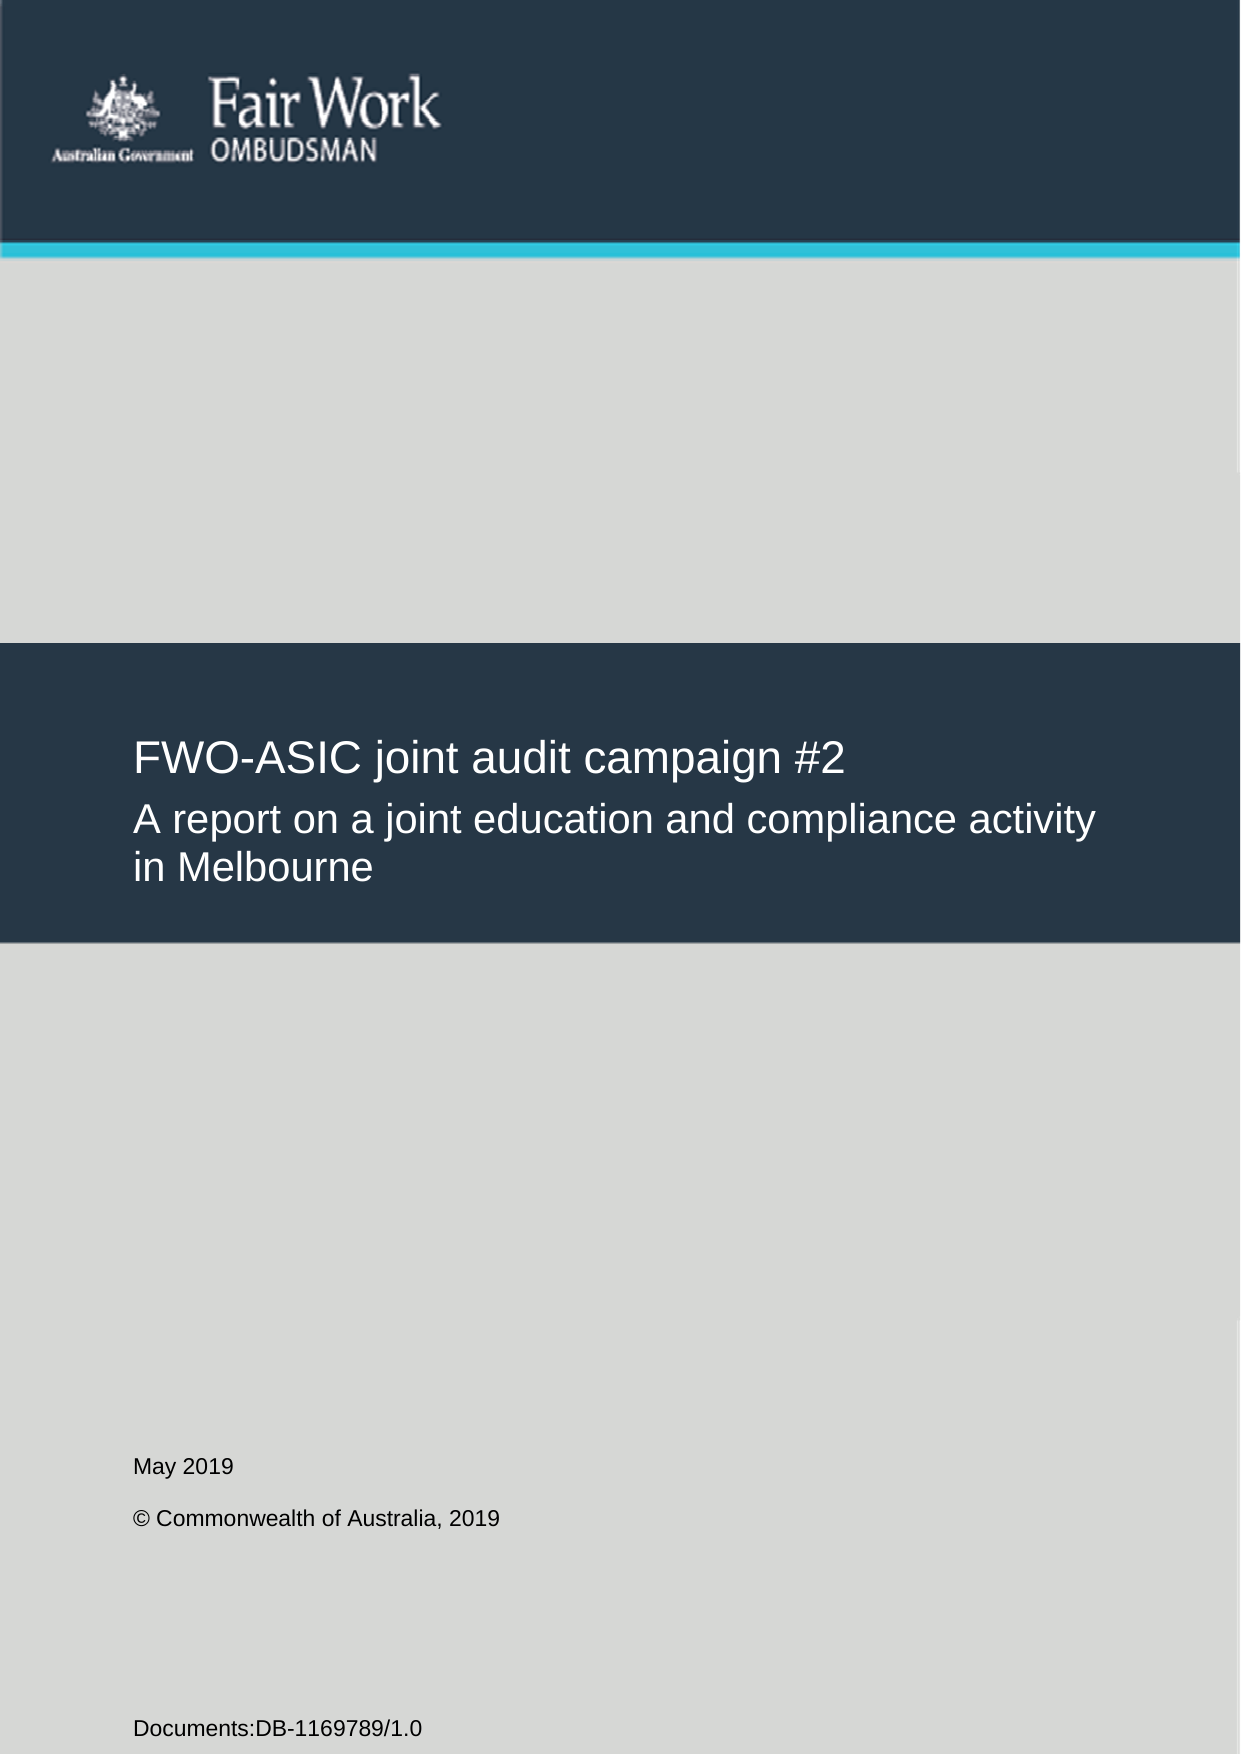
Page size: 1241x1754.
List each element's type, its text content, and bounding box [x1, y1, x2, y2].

text A report on a joint education and compliance activity in Melbourne [133, 795, 1137, 891]
title FWO-ASIC joint audit campaign #2 [133, 741, 1137, 782]
text © Commonwealth of Australia, 2019 [133, 1505, 1137, 1531]
text May 2019 [133, 1453, 1137, 1479]
picture [0, 0, 1241, 1754]
